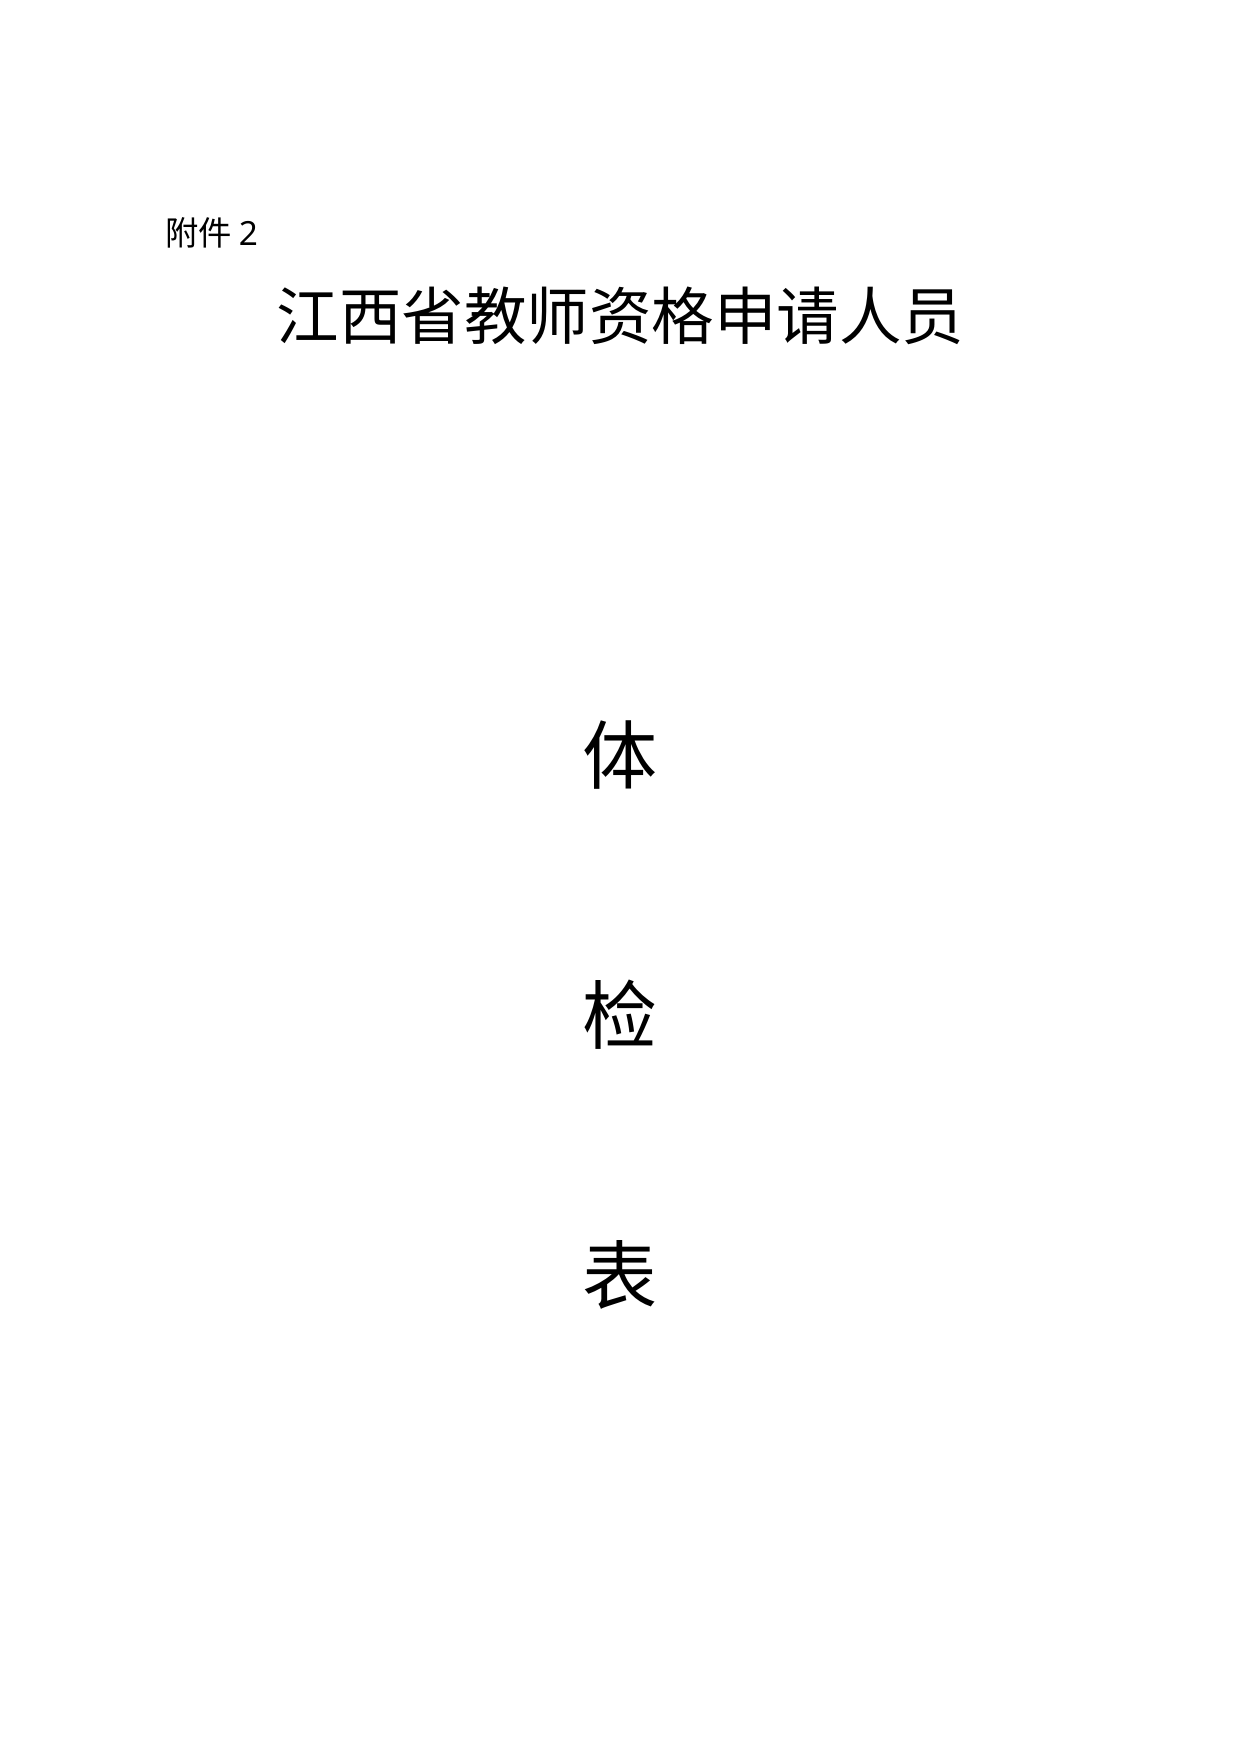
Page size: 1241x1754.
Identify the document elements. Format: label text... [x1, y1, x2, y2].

text 江西省教师资格申请人员 [165, 264, 1075, 361]
text 检 [165, 946, 1075, 1076]
text 体 [165, 686, 1075, 816]
text 附件2 [165, 199, 1075, 264]
text 表 [165, 1206, 1075, 1336]
